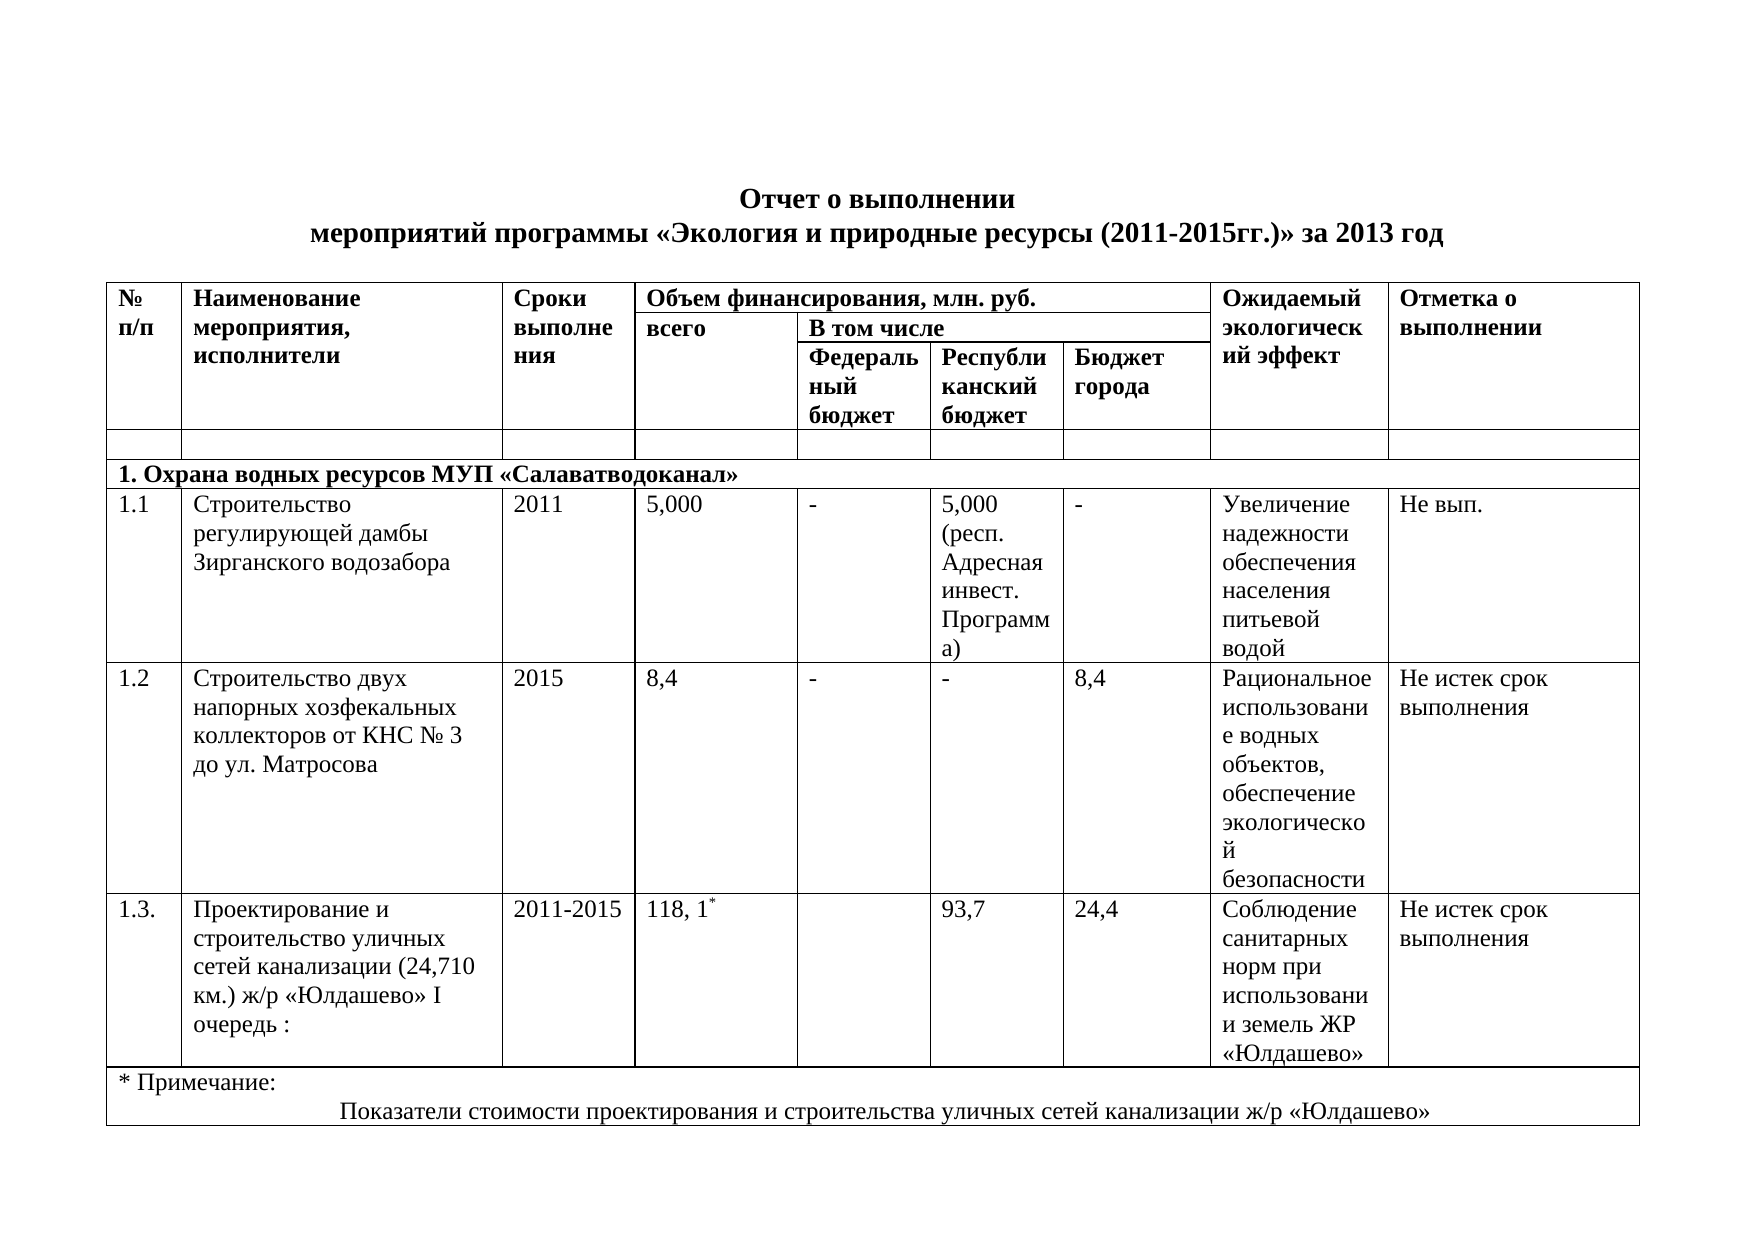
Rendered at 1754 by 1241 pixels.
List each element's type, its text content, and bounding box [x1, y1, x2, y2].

table_cell Не вып. [1389, 489, 1639, 662]
table_cell 5,000 [636, 489, 797, 662]
table_cell 1.3. [107, 894, 181, 1066]
table_cell [503, 430, 634, 458]
table_cell [1389, 430, 1639, 458]
text мероприятий программы «Экология и природные ресурсы (2011-2015гг.)» за 2013 год [118, 215, 1636, 248]
table_cell - [798, 663, 930, 893]
text Отчет о выполнении [118, 181, 1636, 215]
table_cell Увеличение надежности обеспечения населения питьевой водой [1211, 489, 1388, 662]
table_cell Бюджет города [1064, 343, 1210, 429]
table_cell 8,4 [1064, 663, 1210, 893]
table_header Ожидаемый экологический эффект [1211, 283, 1388, 429]
table_header Наименование мероприятия, исполнители [182, 283, 502, 429]
table_cell 118, 1* [636, 894, 797, 1066]
table_cell [182, 430, 502, 458]
table_cell Не истек срок выполнения [1389, 894, 1639, 1066]
table_cell 1.2 [107, 663, 181, 893]
table_cell [636, 430, 797, 458]
table_cell Соблюдение санитарных норм при использовании земель ЖР «Юлдашево» [1211, 894, 1388, 1066]
table_cell 1. Охрана водных ресурсов МУП «Салаватводоканал» [107, 460, 1639, 488]
table_cell 93,7 [931, 894, 1063, 1066]
table_cell всего [636, 313, 797, 429]
table_cell [798, 430, 930, 458]
table_cell [931, 430, 1063, 458]
table_cell 8,4 [636, 663, 797, 893]
table_cell 24,4 [1064, 894, 1210, 1066]
table_header Отметка о выполнении [1389, 283, 1639, 429]
table_cell [798, 894, 930, 1066]
table_header Объем финансирования, млн. руб. [636, 283, 1210, 312]
table_cell Строительство двух напорных хозфекальных коллекторов от КНС № 3 до ул. Матросова [182, 663, 502, 893]
table_cell - [1064, 489, 1210, 662]
table_cell В том числе [798, 313, 1210, 341]
table_cell 5,000 (респ. Адресная инвест. Программа) [931, 489, 1063, 662]
table_cell Строительство регулирующей дамбы Зирганского водозабора [182, 489, 502, 662]
table_cell [1064, 430, 1210, 458]
table_cell - [931, 663, 1063, 893]
table_header Сроки выполнения [503, 283, 634, 429]
table_cell 2011 [503, 489, 634, 662]
table_cell [107, 430, 181, 458]
table_cell 2015 [503, 663, 634, 893]
table_cell Федеральный бюджет [798, 343, 930, 429]
table_cell Не истек срок выполнения [1389, 663, 1639, 893]
table_cell Рациональное использование водных объектов, обеспечение экологической безопасности [1211, 663, 1388, 893]
table_cell [1211, 430, 1388, 458]
table_cell 2011-2015 [503, 894, 634, 1066]
table_header № п/п [107, 283, 181, 429]
table_cell Проектирование и строительство уличных сетей канализации (24,710 км.) ж/р «Юлдашево» I очередь : [182, 894, 502, 1066]
table_cell 1.1 [107, 489, 181, 662]
table_cell - [798, 489, 930, 662]
table_cell Республиканский бюджет [931, 343, 1063, 429]
